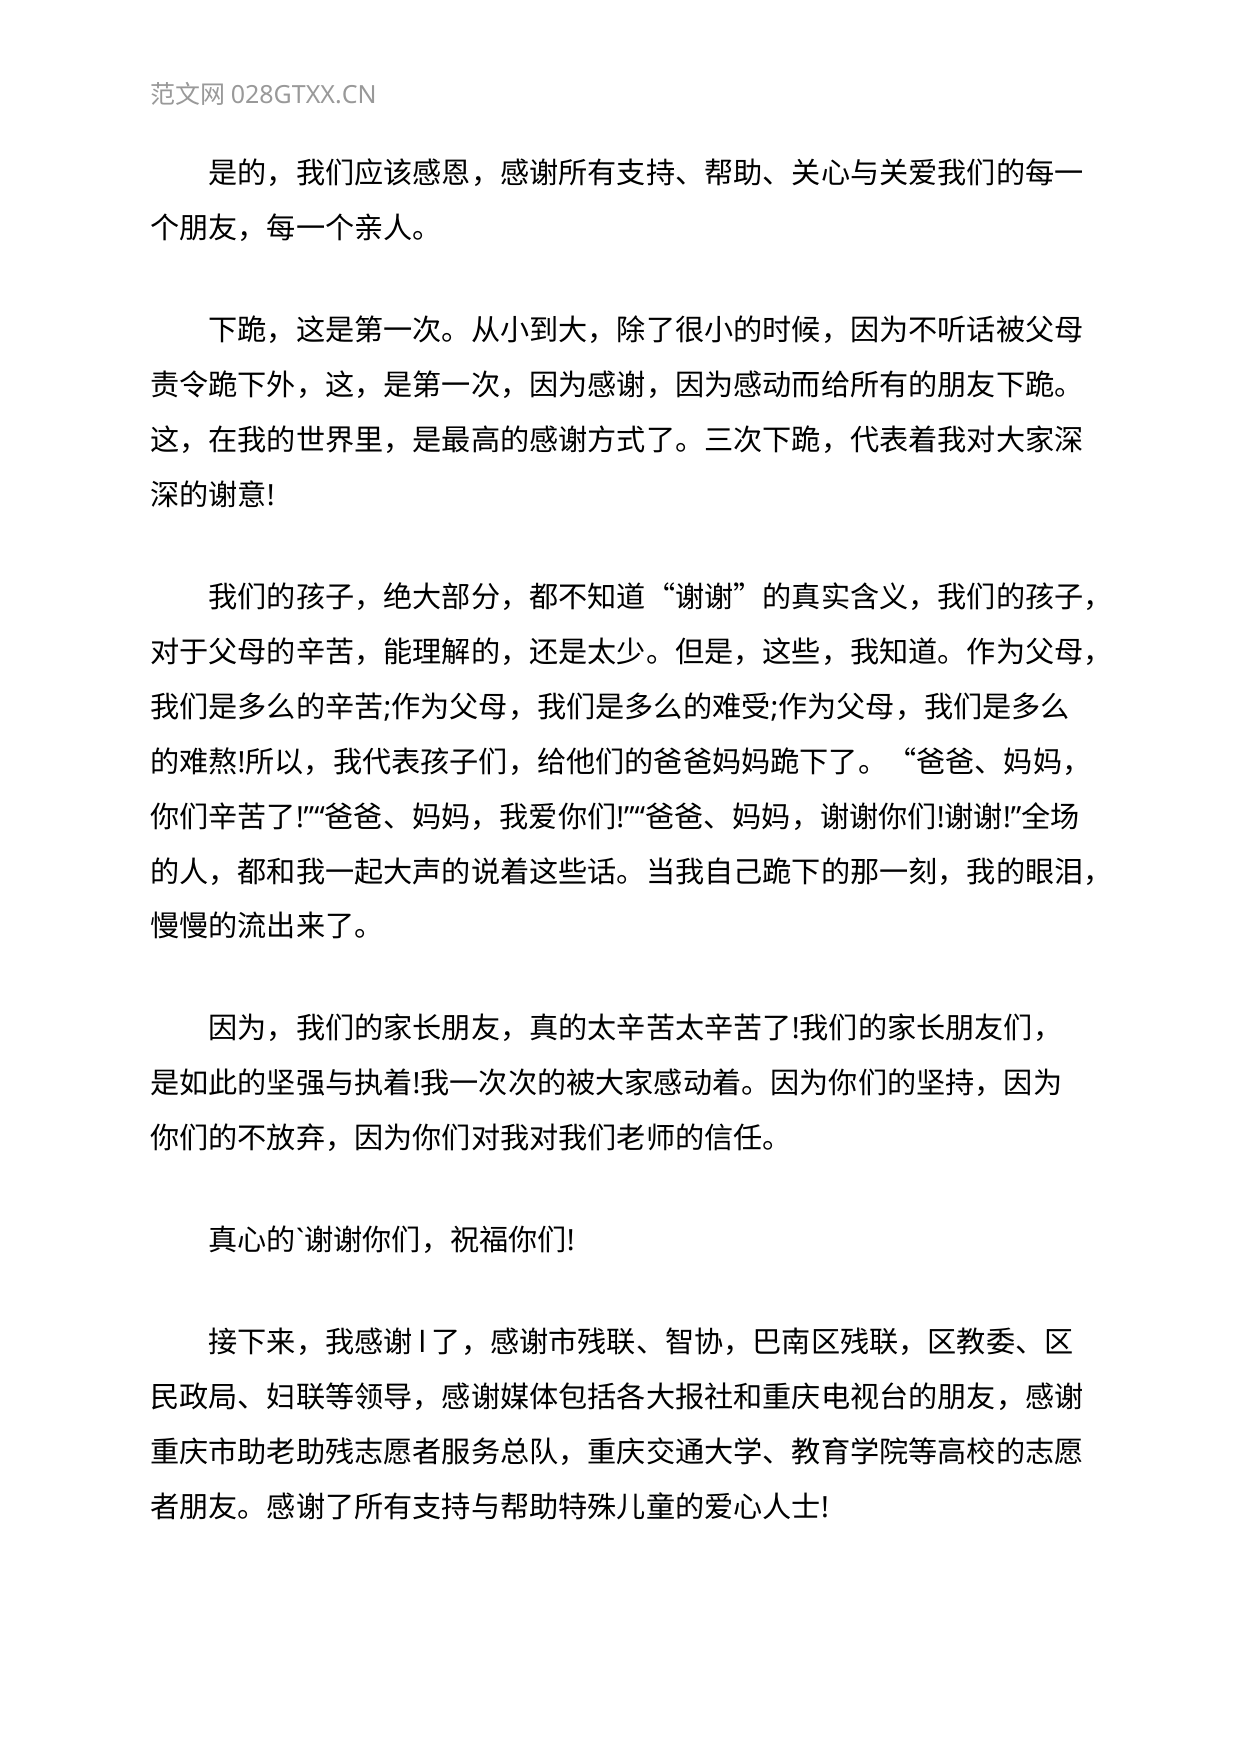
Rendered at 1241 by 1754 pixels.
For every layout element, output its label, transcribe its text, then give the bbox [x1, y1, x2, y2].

text 下跪，这是第一次。从小到大，除了很小的时候，因为不听话被父母责令跪下外，这，是第一次，因为感谢，因为感动而给所有的朋友下跪。这，在我的世界里，是最高的感谢方式了。三次下跪，代表着我对大家深深的谢意! [150, 307, 1090, 514]
text 我们的孩子，绝大部分，都不知道“谢谢”的真实含义，我们的孩子，对于父母的辛苦，能理解的，还是太少。但是，这些，我知道。作为父母，我们是多么的辛苦;作为父母，我们是多么的难受;作为父母，我们是多么的难熬!所以，我代表孩子们，给他们的爸爸妈妈跪下了。“爸爸、妈妈，你们辛苦了!”“爸爸、妈妈，我爱你们!”“爸爸、妈妈，谢谢你们!谢谢!”全场的人，都和我一起大声的说着这些话。当我自己跪下的那一刻，我的眼泪，慢慢的流出来了。 [150, 573, 1090, 945]
text 因为，我们的家长朋友，真的太辛苦太辛苦了!我们的家长朋友们，是如此的坚强与执着!我一次次的被大家感动着。因为你们的坚持，因为你们的不放弃，因为你们对我对我们老师的信任。 [150, 1005, 1090, 1157]
text 是的，我们应该感恩，感谢所有支持、帮助、关心与关爱我们的每一个朋友，每一个亲人。 [150, 150, 1090, 247]
text 真心的`谢谢你们，祝福你们! [150, 1217, 1090, 1259]
text 接下来，我感谢l了，感谢市残联、智协，巴南区残联，区教委、区民政局、妇联等领导，感谢媒体包括各大报社和重庆电视台的朋友，感谢重庆市助老助残志愿者服务总队，重庆交通大学、教育学院等高校的志愿者朋友。感谢了所有支持与帮助特殊儿童的爱心人士! [150, 1318, 1090, 1526]
